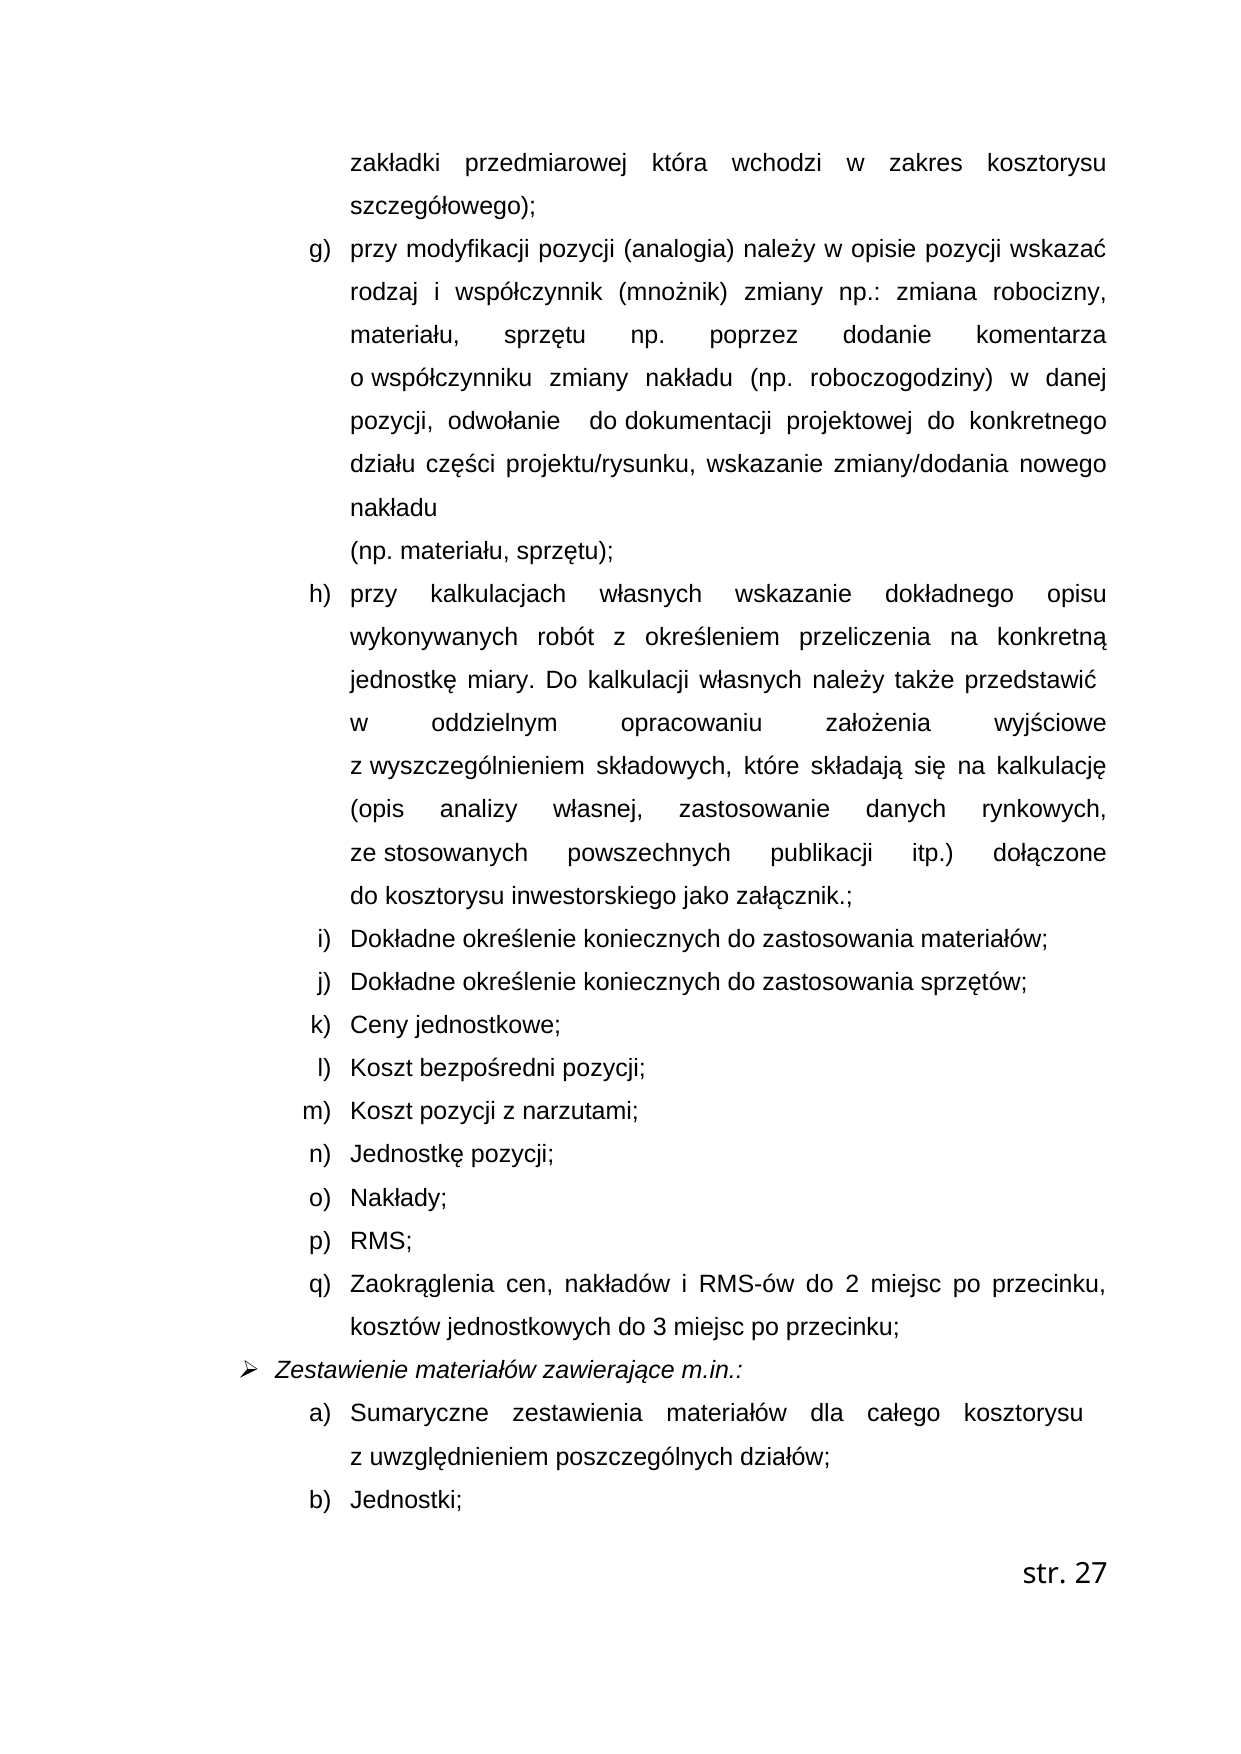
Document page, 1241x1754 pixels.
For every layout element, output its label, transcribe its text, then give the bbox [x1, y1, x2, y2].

list Koszt pozycji z narzutami; [331, 1096, 1107, 1125]
list przy modyfikacji pozycji (analogia) należy w opisie pozycji wskazać rodzaj i współczynnik (mnożnik) zmiany np.: zmiana robocizny, materiału, sprzętu np. poprzez dodanie komentarza o współczynniku zmiany nakładu (np. roboczogodziny) w danej pozycji, odwołanie do dokumentacji projektowej do konkretnego działu części projektu/rysunku, wskazanie zmiany/dodania nowego nakładu (np. materiału, sprzętu); [331, 234, 1107, 564]
list RMS; [331, 1226, 1107, 1254]
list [331, 148, 1107, 219]
list Koszt bezpośredni pozycji; [331, 1053, 1107, 1082]
list przy kalkulacjach własnych wskazanie dokładnego opisu wykonywanych robót z określeniem przeliczenia na konkretną jednostkę miary. Do kalkulacji własnych należy także przedstawić w oddzielnym opracowaniu założenia wyjściowe z wyszczególnieniem składowych, które składają się na kalkulację (opis analizy własnej, zastosowanie danych rynkowych, ze stosowanych powszechnych publikacji itp.) dołączone do kosztorysu inwestorskiego jako załącznik.; [331, 579, 1107, 909]
list Dokładne określenie koniecznych do zastosowania sprzętów; [331, 967, 1107, 996]
list Dokładne określenie koniecznych do zastosowania materiałów; [331, 924, 1107, 953]
list Sumaryczne zestawienia materiałów dla całego kosztorysu z uwzględnieniem poszczególnych działów; [331, 1398, 1107, 1470]
list Ceny jednostkowe; [331, 1010, 1107, 1039]
list Jednostkę pozycji; [331, 1139, 1107, 1168]
list Jednostki; [331, 1484, 1107, 1513]
list Zaokrąglenia cen, nakładów i RMS-ów do 2 miejsc po przecinku, kosztów jednostkowych do 3 miejsc po przecinku; [331, 1269, 1107, 1341]
list Nakłady; [331, 1183, 1107, 1211]
list Zestawienie materiałów zawierające m.in.: [237, 1355, 1107, 1384]
